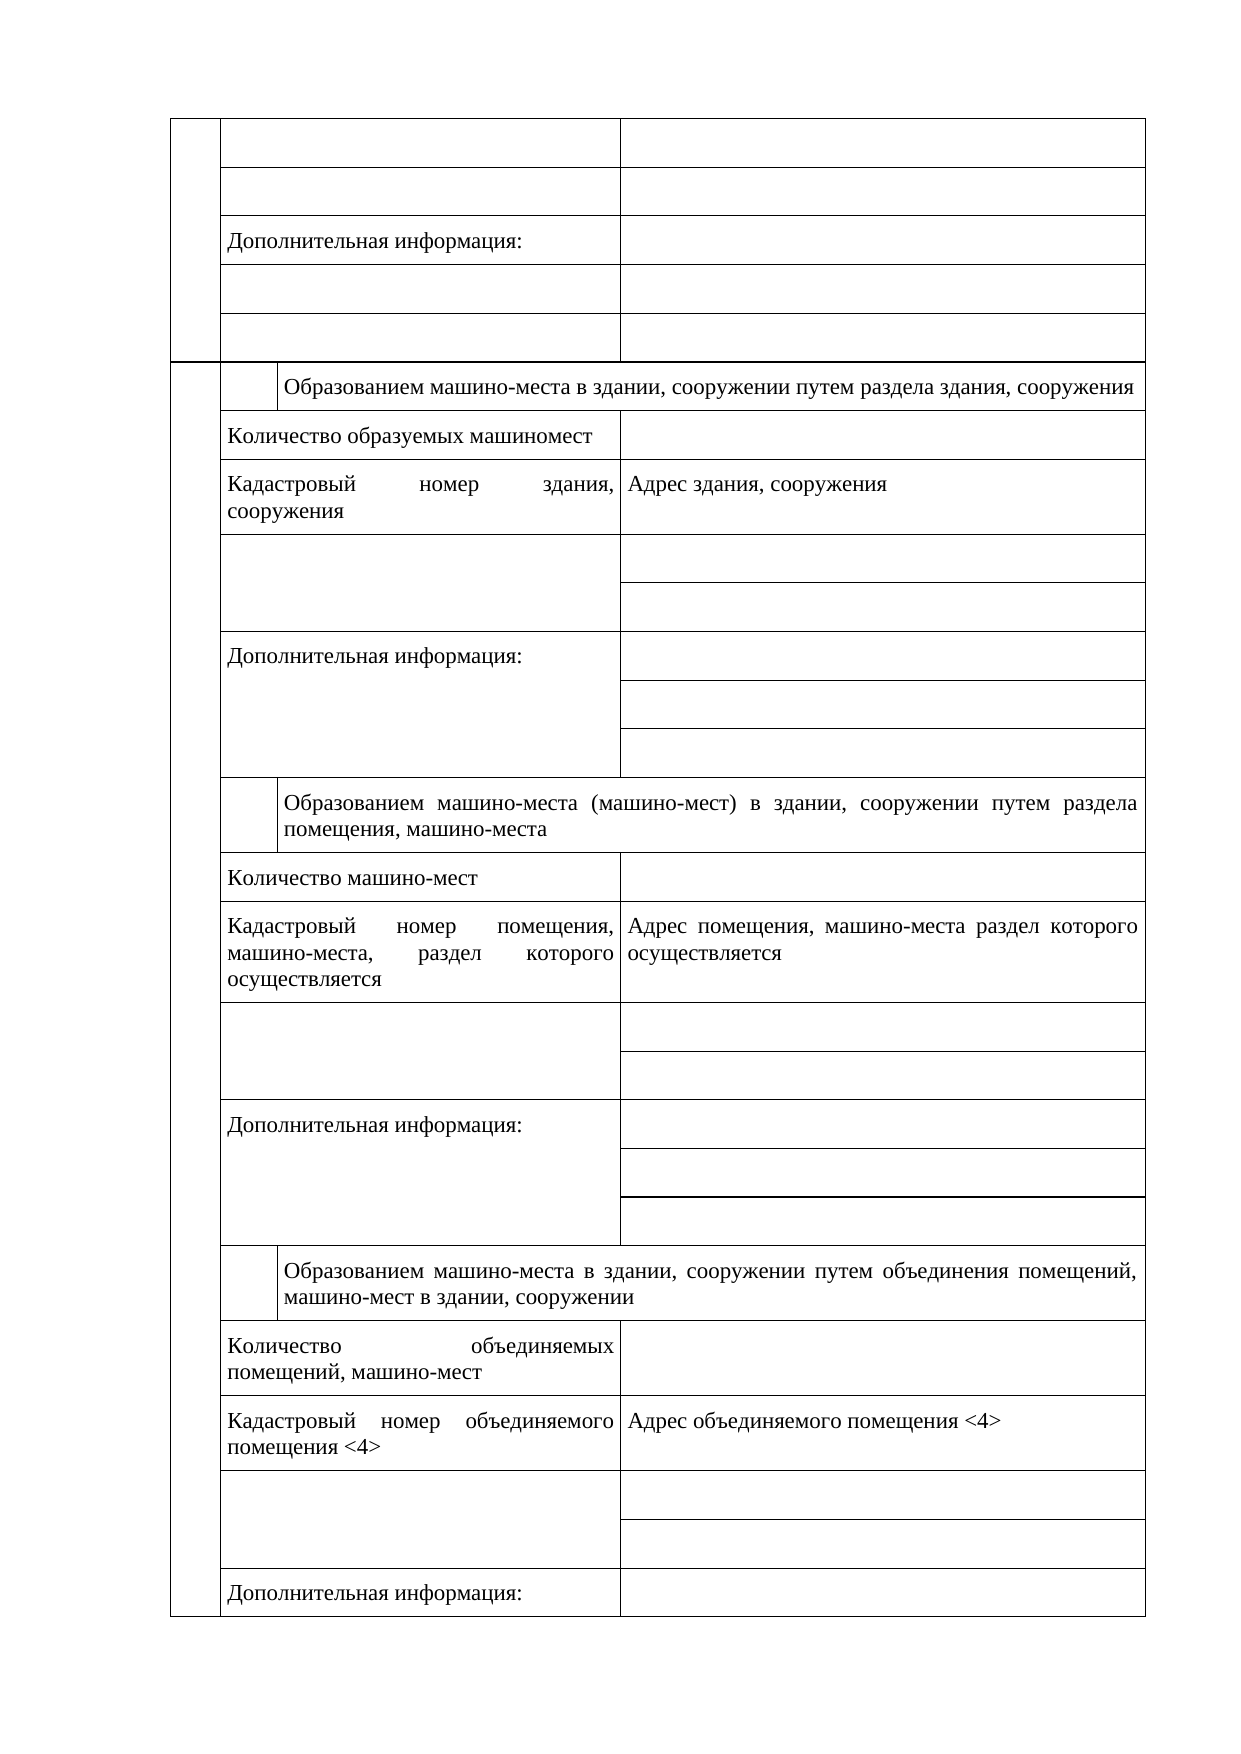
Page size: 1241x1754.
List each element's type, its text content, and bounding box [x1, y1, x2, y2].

table_cell [621, 1052, 1145, 1099]
table_cell Образованием машино-места в здании, сооружении путем раздела здания, сооружения [278, 363, 1145, 410]
table_cell [621, 265, 1145, 313]
table_cell Дополнительная информация: [221, 1100, 620, 1245]
table_cell [621, 411, 1145, 459]
table_cell [621, 1100, 1145, 1148]
table_cell [621, 681, 1145, 728]
table_cell [621, 729, 1145, 777]
table_cell [221, 1003, 620, 1099]
table_cell [621, 1003, 1145, 1051]
table_cell [221, 119, 620, 167]
table_cell [221, 778, 277, 852]
table_cell Кадастровый номер объединяемого помещения <4> [221, 1396, 620, 1470]
table_cell Количество объединяемых помещений, машино-мест [221, 1321, 620, 1395]
table_cell [621, 853, 1145, 901]
table_cell [221, 314, 620, 361]
table_cell [221, 1246, 277, 1320]
table_cell [221, 1471, 620, 1567]
table_cell Образованием машино-места (машино-мест) в здании, сооружении путем раздела помещения, машино-места [278, 778, 1145, 852]
table_cell Количество машино-мест [221, 853, 620, 901]
table_cell Адрес здания, сооружения [621, 460, 1145, 534]
table_cell [621, 1471, 1145, 1519]
table_cell [221, 535, 620, 631]
table_cell [621, 1149, 1145, 1196]
table_cell Дополнительная информация: [221, 632, 620, 777]
table_cell Адрес помещения, машино-места раздел которого осуществляется [621, 902, 1145, 1002]
table_cell [621, 1520, 1145, 1567]
table_cell [221, 363, 277, 410]
table_cell Количество образуемых машиномест [221, 411, 620, 459]
table_cell [621, 168, 1145, 215]
table_cell Адрес объединяемого помещения <4> [621, 1396, 1145, 1470]
table_cell Кадастровый номер помещения, машино-места, раздел которого осуществляется [221, 902, 620, 1002]
table_cell [621, 314, 1145, 361]
table_cell Дополнительная информация: [221, 216, 620, 264]
table_cell [621, 1198, 1145, 1245]
table_cell Образованием машино-места в здании, сооружении путем объединения помещений, машино-мест в здании, сооружении [278, 1246, 1145, 1320]
table_cell [621, 535, 1145, 582]
table_cell [171, 363, 220, 1616]
table_cell Кадастровый номер здания, сооружения [221, 460, 620, 534]
table_cell [221, 168, 620, 215]
table_cell [621, 632, 1145, 679]
table_cell [621, 1569, 1145, 1616]
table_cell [221, 1569, 620, 1616]
table_cell [221, 265, 620, 313]
table_cell [621, 119, 1145, 167]
table_cell [621, 216, 1145, 264]
table_cell [621, 1321, 1145, 1395]
table_cell [621, 583, 1145, 631]
